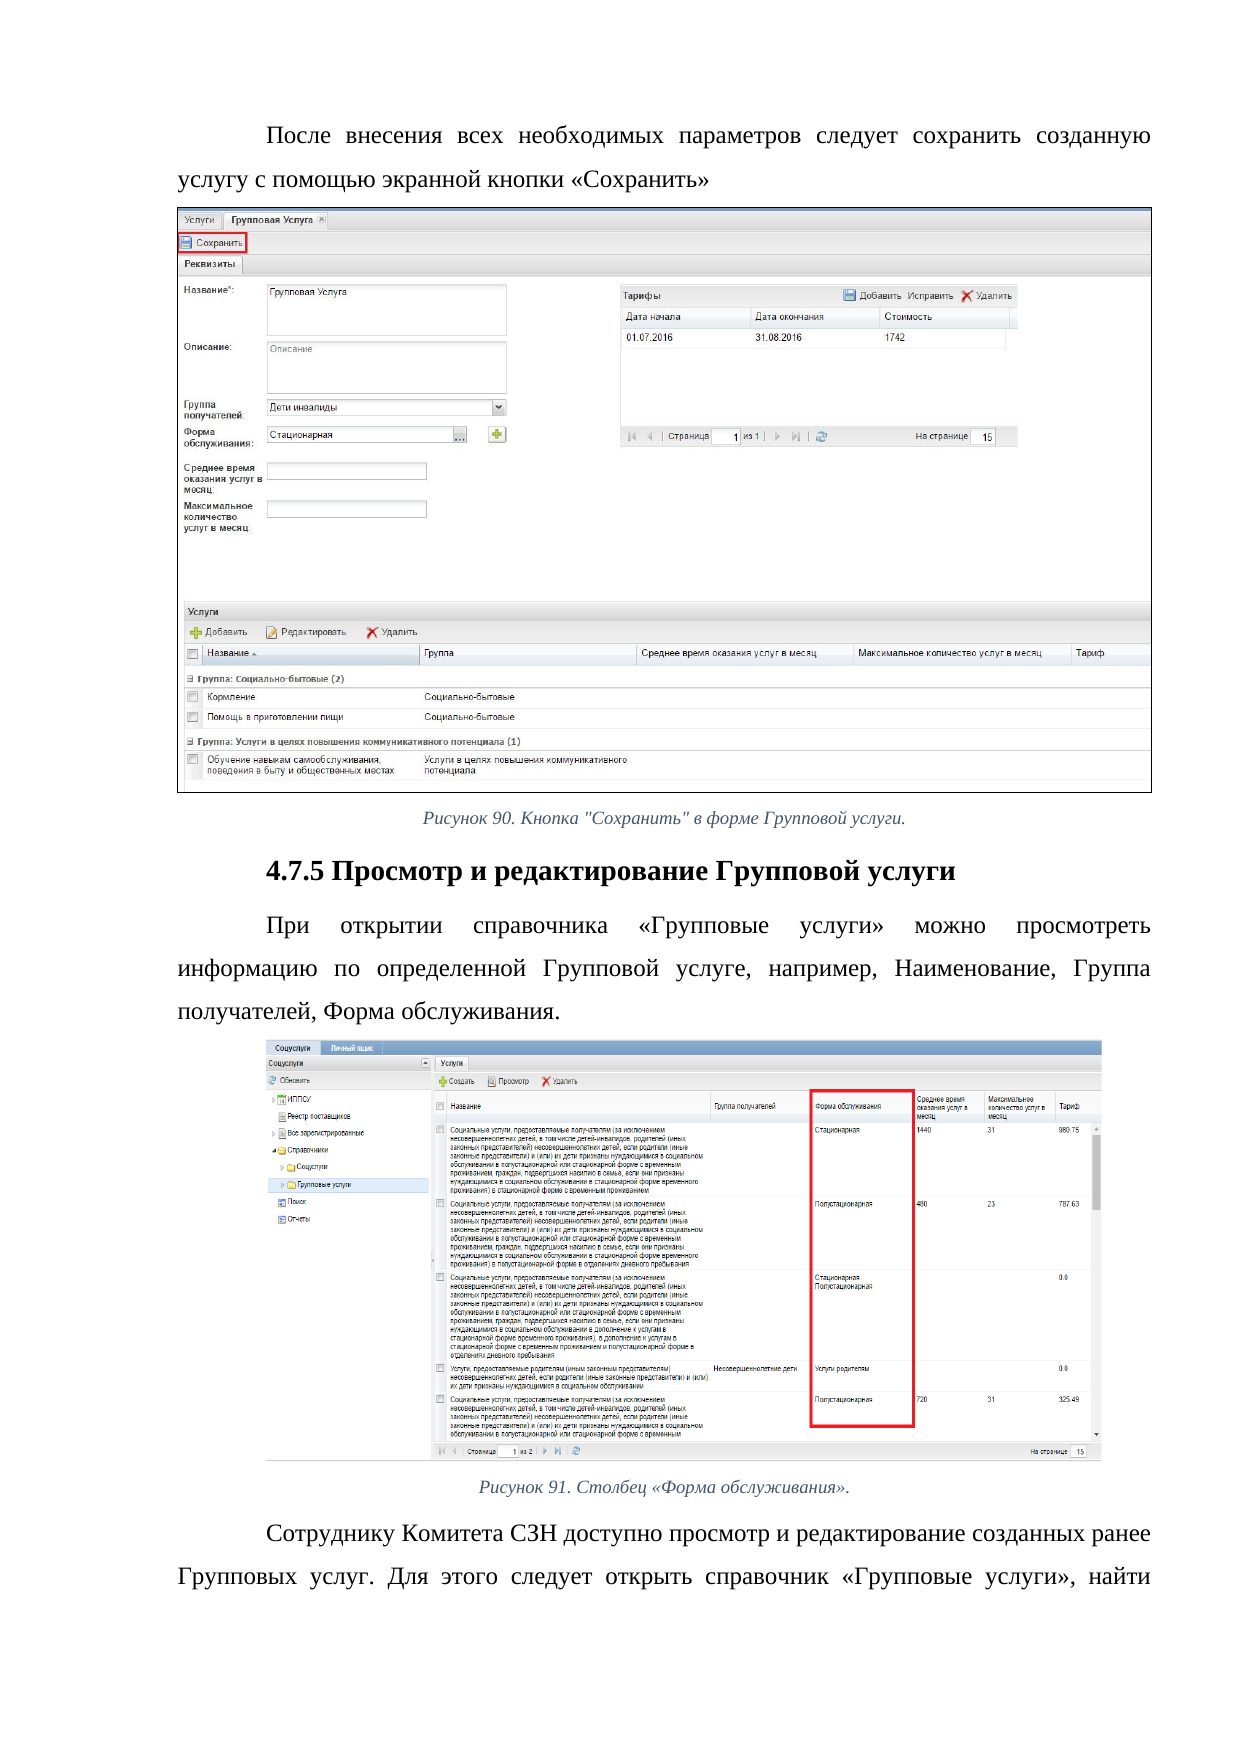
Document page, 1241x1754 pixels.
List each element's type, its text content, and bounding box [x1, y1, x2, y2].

text Рисунок 91. Столбец «Форма обслуживания». [177, 1476, 1152, 1497]
picture [265, 1039, 1102, 1462]
text Рисунок 90. Кнопка "Сохранить" в форме Групповой услуги. [177, 807, 1152, 828]
text После внесения всех необходимых параметров следует сохранить созданную услугу с помощью экранной кнопки «Сохранить» [177, 121, 1152, 192]
picture [178, 208, 1151, 792]
text При открытии справочника «Групповые услуги» можно просмотреть информацию по определенной Групповой услуге, например, Наименование, Группа получателей, Форма обслуживания. [177, 910, 1152, 1025]
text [177, 1518, 1152, 1590]
subtitle Просмотр и редактирование Групповой услуги [266, 853, 1152, 887]
